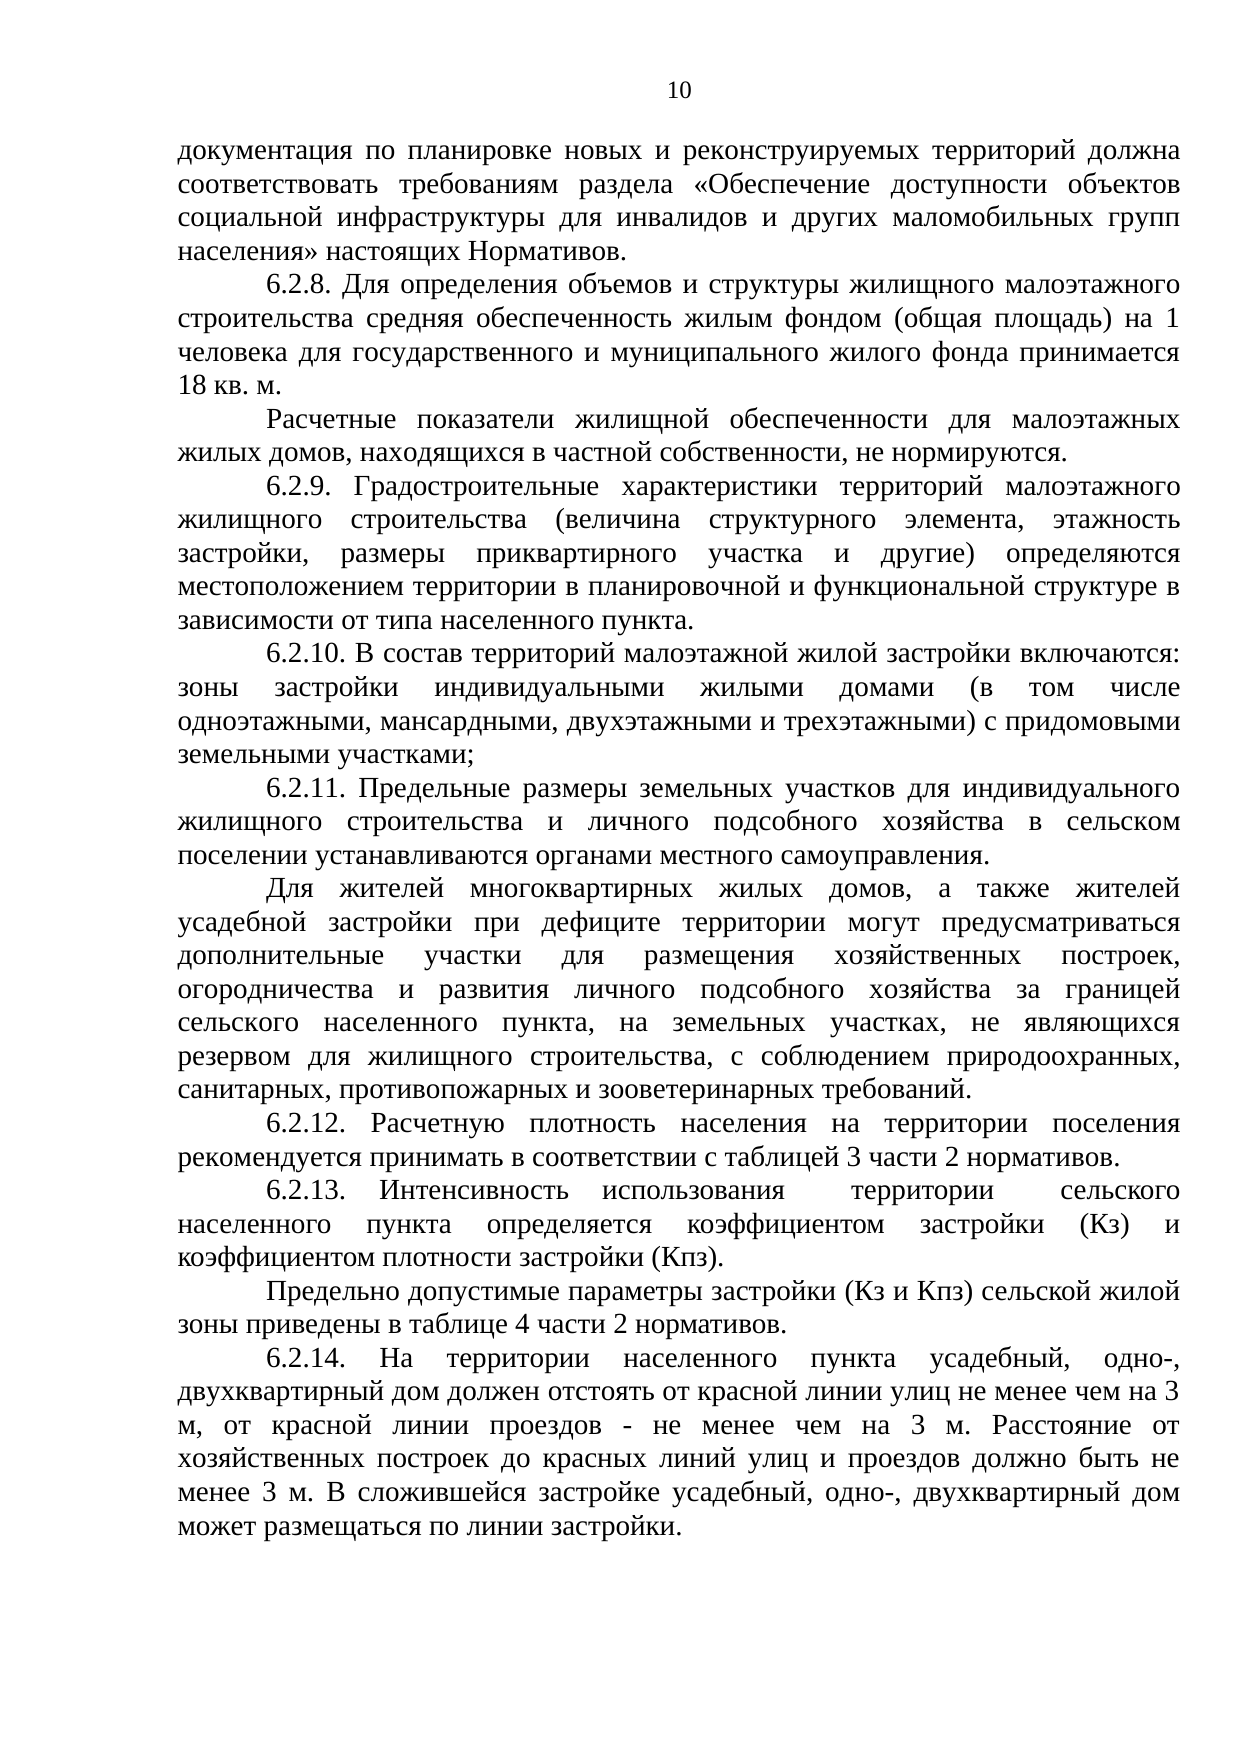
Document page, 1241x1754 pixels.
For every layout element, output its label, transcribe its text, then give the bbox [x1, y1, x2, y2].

text 6.2.12. Расчетную плотность населения на территории поселения рекомендуется принимать в соответствии с таблицей 3 части 2 нормативов. [177, 1105, 1181, 1172]
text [177, 132, 1181, 267]
text 6.2.11. Предельные размеры земельных участков для индивидуального жилищного строительства и личного подсобного хозяйства в сельском поселении устанавливаются органами местного самоуправления. [177, 770, 1181, 870]
text Расчетные показатели жилищной обеспеченности для малоэтажных жилых домов, находящихся в частной собственности, не нормируются. [177, 401, 1181, 468]
text Предельно допустимые параметры застройки (Кз и Кпз) сельской жилой зоны приведены в таблице 4 части 2 нормативов. [177, 1273, 1181, 1340]
text 6.2.13. Интенсивность использования территории сельского населенного пункта определяется коэффициентом застройки (Кз) и коэффициентом плотности застройки (Кпз). [177, 1172, 1181, 1273]
text 6.2.14. На территории населенного пункта усадебный, одно-, двухквартирный дом должен отстоять от красной линии улиц не менее чем на 3 м, от красной линии проездов - не менее чем на 3 м. Расстояние от хозяйственных построек до красных линий улиц и проездов должно быть не менее 3 м. В сложившейся застройке усадебный, одно-, двухквартирный дом может размещаться по линии застройки. [177, 1340, 1181, 1541]
text Для жителей многоквартирных жилых домов, а также жителей усадебной застройки при дефиците территории могут предусматриваться дополнительные участки для размещения хозяйственных построек, огородничества и развития личного подсобного хозяйства за границей сельского населенного пункта, на земельных участках, не являющихся резервом для жилищного строительства, с соблюдением природоохранных, санитарных, противопожарных и зооветеринарных требований. [177, 870, 1181, 1105]
text 6.2.10. В состав территорий малоэтажной жилой застройки включаются: зоны застройки индивидуальными жилыми домами (в том числе одноэтажными, мансардными, двухэтажными и трехэтажными) с придомовыми земельными участками; [177, 636, 1181, 770]
text 6.2.8. Для определения объемов и структуры жилищного малоэтажного строительства средняя обеспеченность жилым фондом (общая площадь) на 1 человека для государственного и муниципального жилого фонда принимается 18 кв. м. [177, 267, 1181, 401]
text 6.2.9. Градостроительные характеристики территорий малоэтажного жилищного строительства (величина структурного элемента, этажность застройки, размеры приквартирного участка и другие) определяются местоположением территории в планировочной и функциональной структуре в зависимости от типа населенного пункта. [177, 468, 1181, 636]
